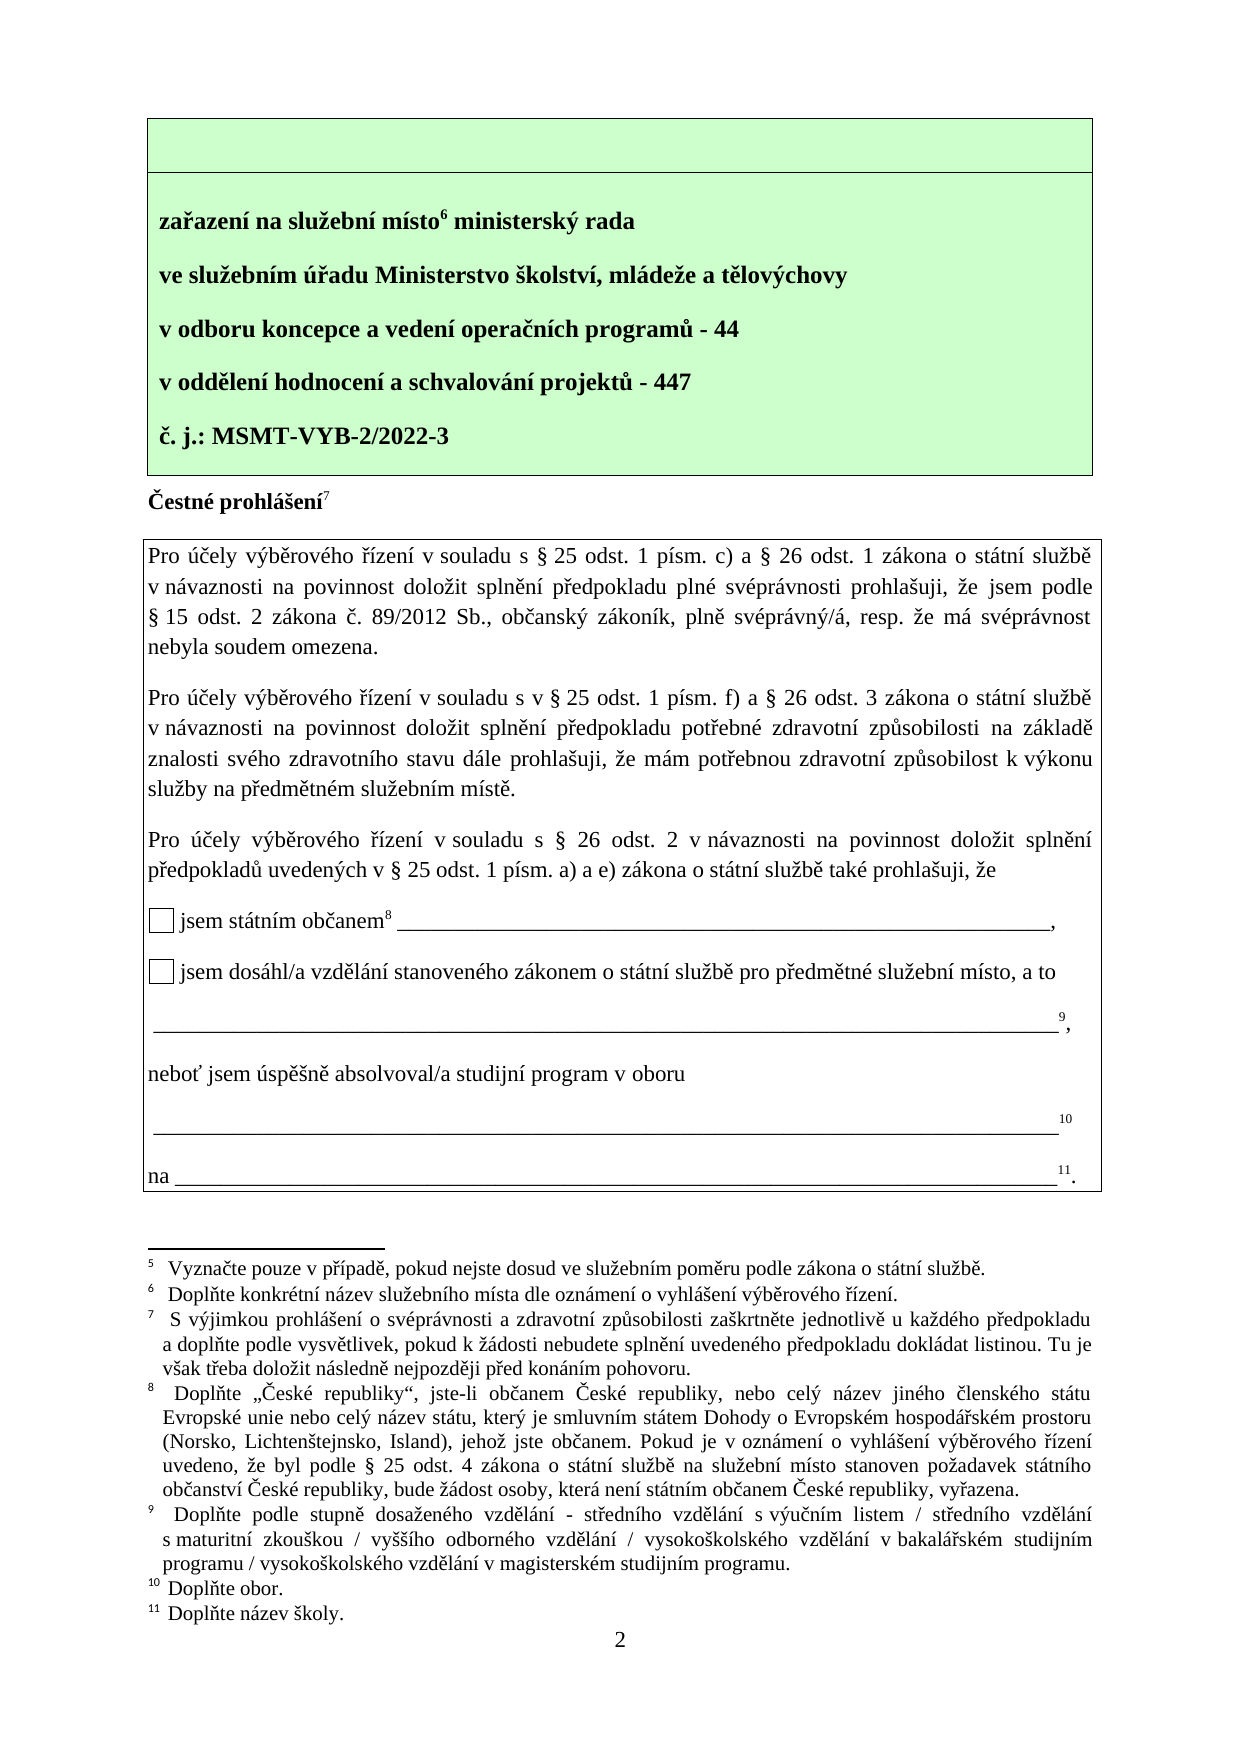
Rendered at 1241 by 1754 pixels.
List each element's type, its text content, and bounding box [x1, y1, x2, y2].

text neboť jsem úspěšně absolvoval/a studijní program v oboru [144, 1057, 1101, 1087]
text jsem dosáhl/a vzdělání stanoveného zákonem o státní službě pro předmětné služební místo, a to [144, 955, 1101, 984]
text _______________________________________________________________________________, [144, 1006, 1101, 1036]
text na _____________________________________________________________________________. [144, 1159, 1101, 1191]
text Pro účely výběrového řízení v souladu s § 25 odst. 1 písm. c) a § 26 odst. 1 zákona o státní službě v návaznosti na povinnost doložit splnění předpokladu plné svéprávnosti prohlašuji, že jsem podle § 15 odst. 2 zákona č. 89/2012 Sb., občanský zákoník, plně svéprávný/á, resp. že má svéprávnost nebyla soudem omezena. [144, 540, 1101, 659]
text Čestné prohlášení [148, 488, 1092, 515]
table_cell zařazení na služební místo ministerský rada ve služebním úřadu Ministerstvo školství, mládeže a tělovýchovy v odboru koncepce a vedení operačních programů - 44 v oddělení hodnocení a schvalování projektů - 447 č. j.: MSMT-VYB-2/2022-3 [148, 173, 1092, 475]
text jsem státním občanem _________________________________________________________, [144, 904, 1101, 933]
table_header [148, 119, 1092, 172]
text _______________________________________________________________________________ [144, 1108, 1101, 1138]
text Pro účely výběrového řízení v souladu s v § 25 odst. 1 písm. f) a § 26 odst. 3 zákona o státní službě v návaznosti na povinnost doložit splnění předpokladu potřebné zdravotní způsobilosti na základě znalosti svého zdravotního stavu dále prohlašuji, že mám potřebnou zdravotní způsobilost k výkonu služby na předmětném služebním místě. [144, 681, 1101, 801]
text Pro účely výběrového řízení v souladu s § 26 odst. 2 v návaznosti na povinnost doložit splnění předpokladů uvedených v § 25 odst. 1 písm. a) a e) zákona o státní službě také prohlašuji, že [144, 823, 1101, 882]
